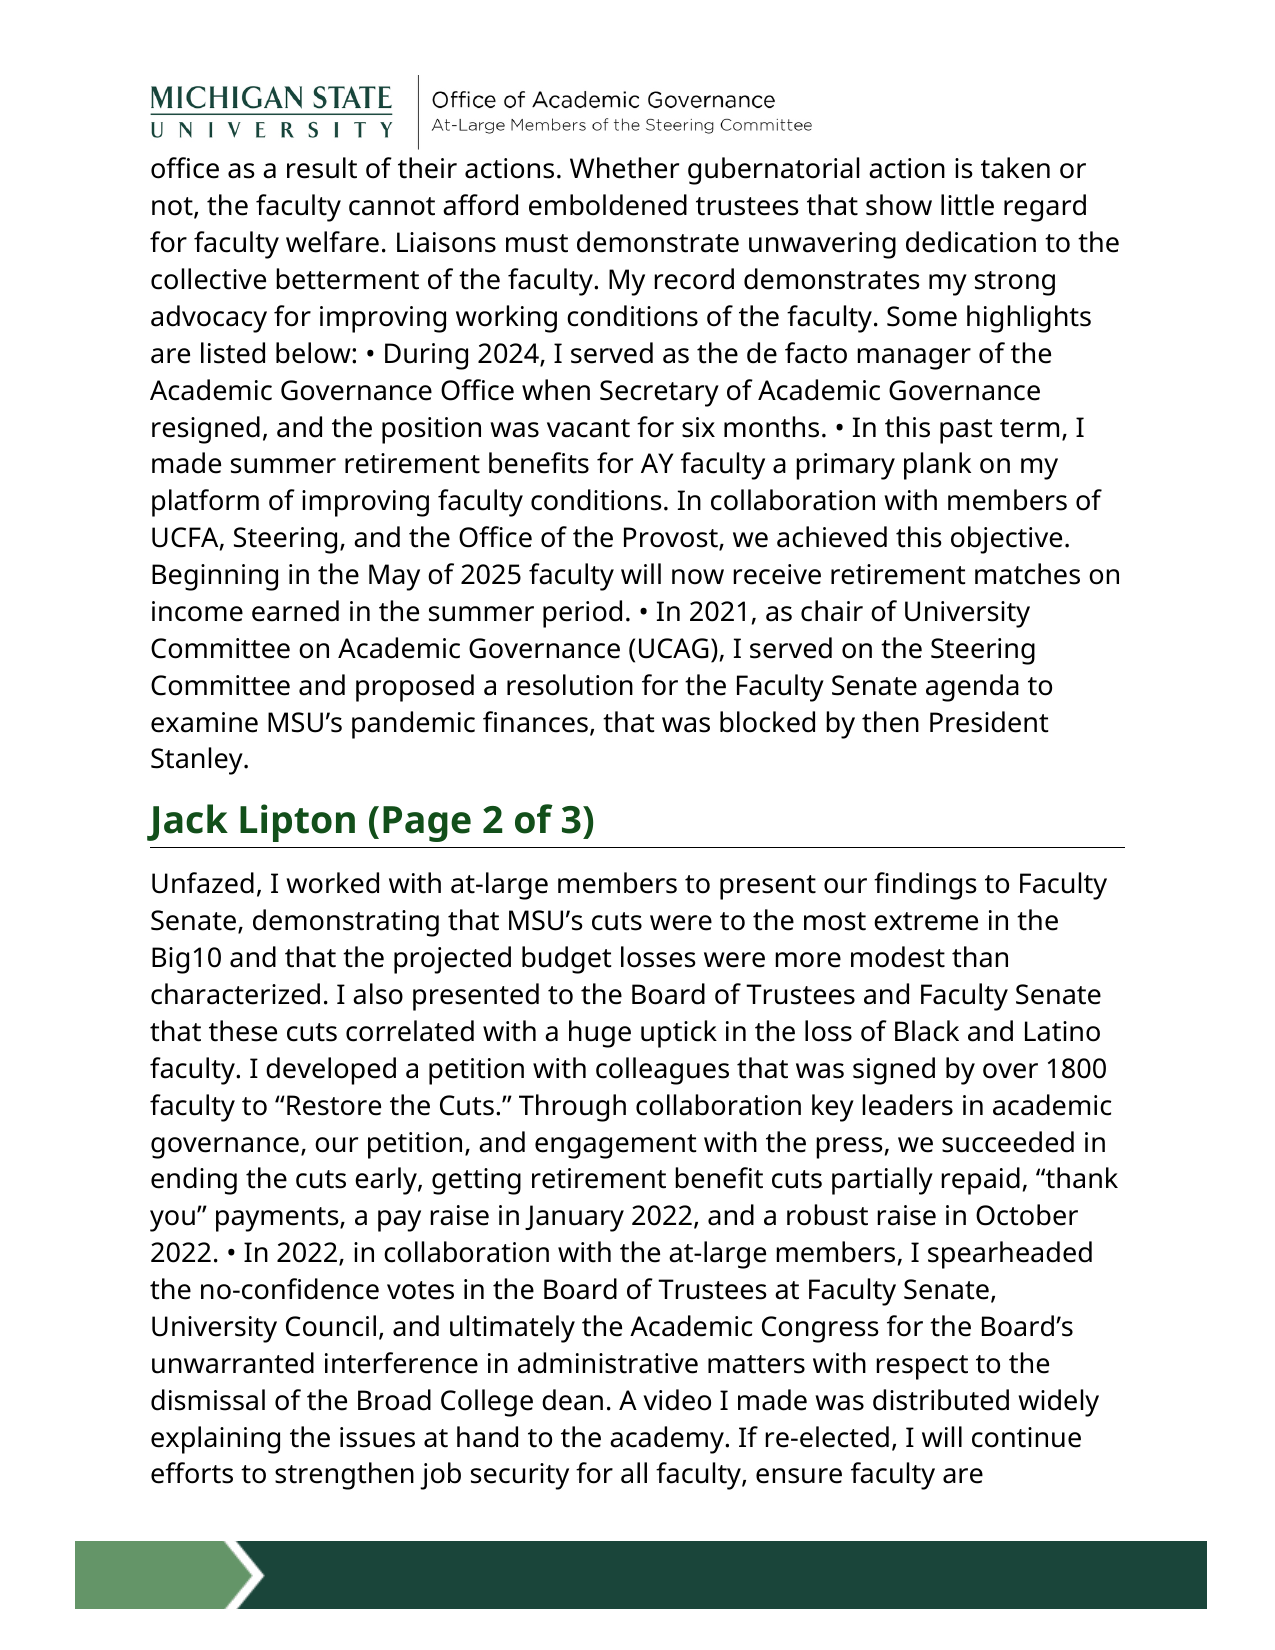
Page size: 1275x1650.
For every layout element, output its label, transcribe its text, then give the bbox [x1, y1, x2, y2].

picture [150, 75, 812, 150]
subtitle Jack Lipton (Page 2 of 3) [150, 793, 1125, 847]
